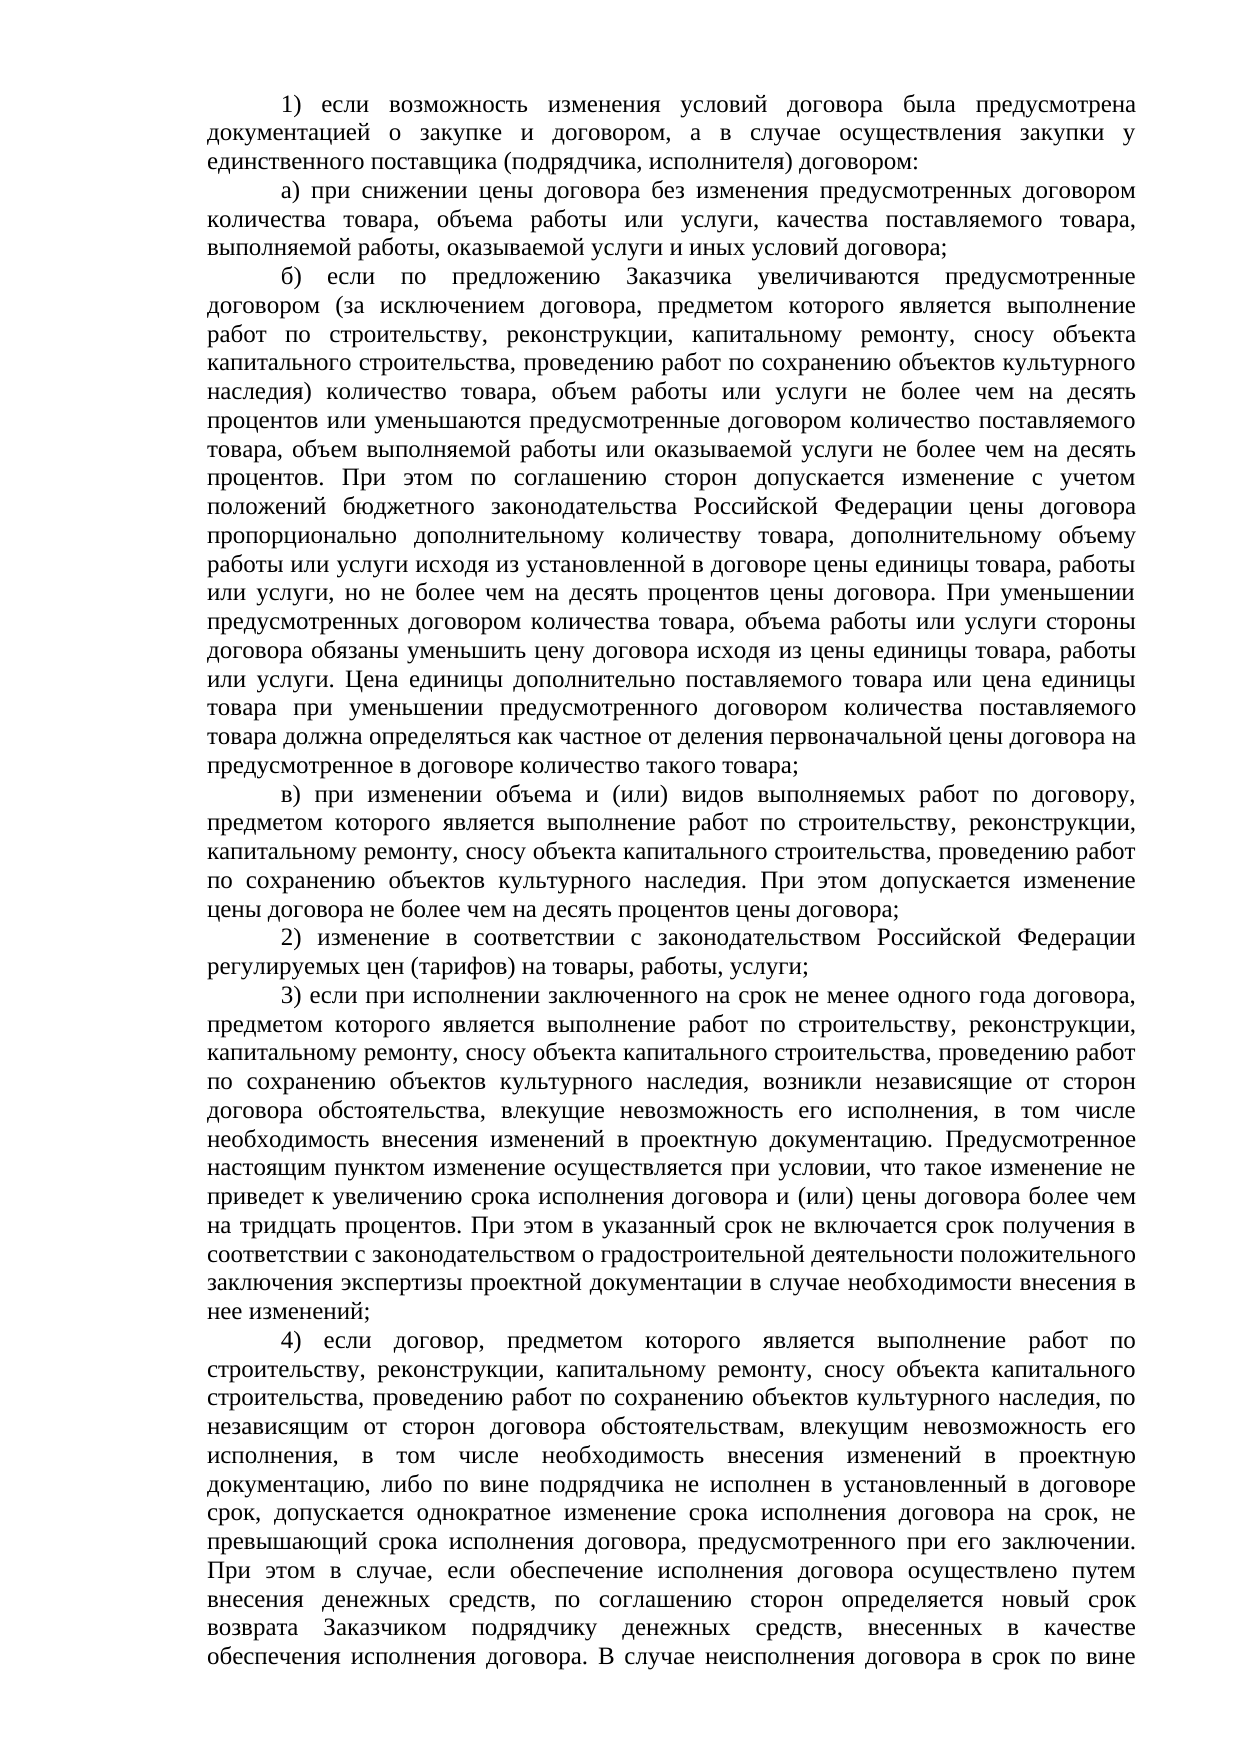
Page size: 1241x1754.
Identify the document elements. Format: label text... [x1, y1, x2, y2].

text б) если по предложению Заказчика увеличиваются предусмотренные договором (за исключением договора, предметом которого является выполнение работ по строительству, реконструкции, капитальному ремонту, сносу объекта капитального строительства, проведению работ по сохранению объектов культурного наследия) количество товара, объем работы или услуги не более чем на десять процентов или уменьшаются предусмотренные договором количество поставляемого товара, объем выполняемой работы или оказываемой услуги не более чем на десять процентов. При этом по соглашению сторон допускается изменение с учетом положений бюджетного законодательства Российской Федерации цены договора пропорционально дополнительному количеству товара, дополнительному объему работы или услуги исходя из установленной в договоре цены единицы товара, работы или услуги, но не более чем на десять процентов цены договора. При уменьшении предусмотренных договором количества товара, объема работы или услуги стороны договора обязаны уменьшить цену договора исходя из цены единицы товара, работы или услуги. Цена единицы дополнительно поставляемого товара или цена единицы товара при уменьшении предусмотренного договором количества поставляемого товара должна определяться как частное от деления первоначальной цены договора на предусмотренное в договоре количество такого товара; [207, 261, 1137, 779]
text 2) изменение в соответствии с законодательством Российской Федерации регулируемых цен (тарифов) на товары, работы, услуги; [207, 922, 1137, 980]
text в) при изменении объема и (или) видов выполняемых работ по договору, предметом которого является выполнение работ по строительству, реконструкции, капитальному ремонту, сносу объекта капитального строительства, проведению работ по сохранению объектов культурного наследия. При этом допускается изменение цены договора не более чем на десять процентов цены договора; [207, 779, 1137, 922]
text а) при снижении цены договора без изменения предусмотренных договором количества товара, объема работы или услуги, качества поставляемого товара, выполняемой работы, оказываемой услуги и иных условий договора; [207, 175, 1137, 261]
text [207, 1325, 1137, 1670]
text 1) если возможность изменения условий договора была предусмотрена документацией о закупке и договором, а в случае осуществления закупки у единственного поставщика (подрядчика, исполнителя) договором: [207, 89, 1137, 175]
text 3) если при исполнении заключенного на срок не менее одного года договора, предметом которого является выполнение работ по строительству, реконструкции, капитальному ремонту, сносу объекта капитального строительства, проведению работ по сохранению объектов культурного наследия, возникли независящие от сторон договора обстоятельства, влекущие невозможность его исполнения, в том числе необходимость внесения изменений в проектную документацию. Предусмотренное настоящим пунктом изменение осуществляется при условии, что такое изменение не приведет к увеличению срока исполнения договора и (или) цены договора более чем на тридцать процентов. При этом в указанный срок не включается срок получения в соответствии с законодательством о градостроительной деятельности положительного заключения экспертизы проектной документации в случае необходимости внесения в нее изменений; [207, 980, 1137, 1325]
